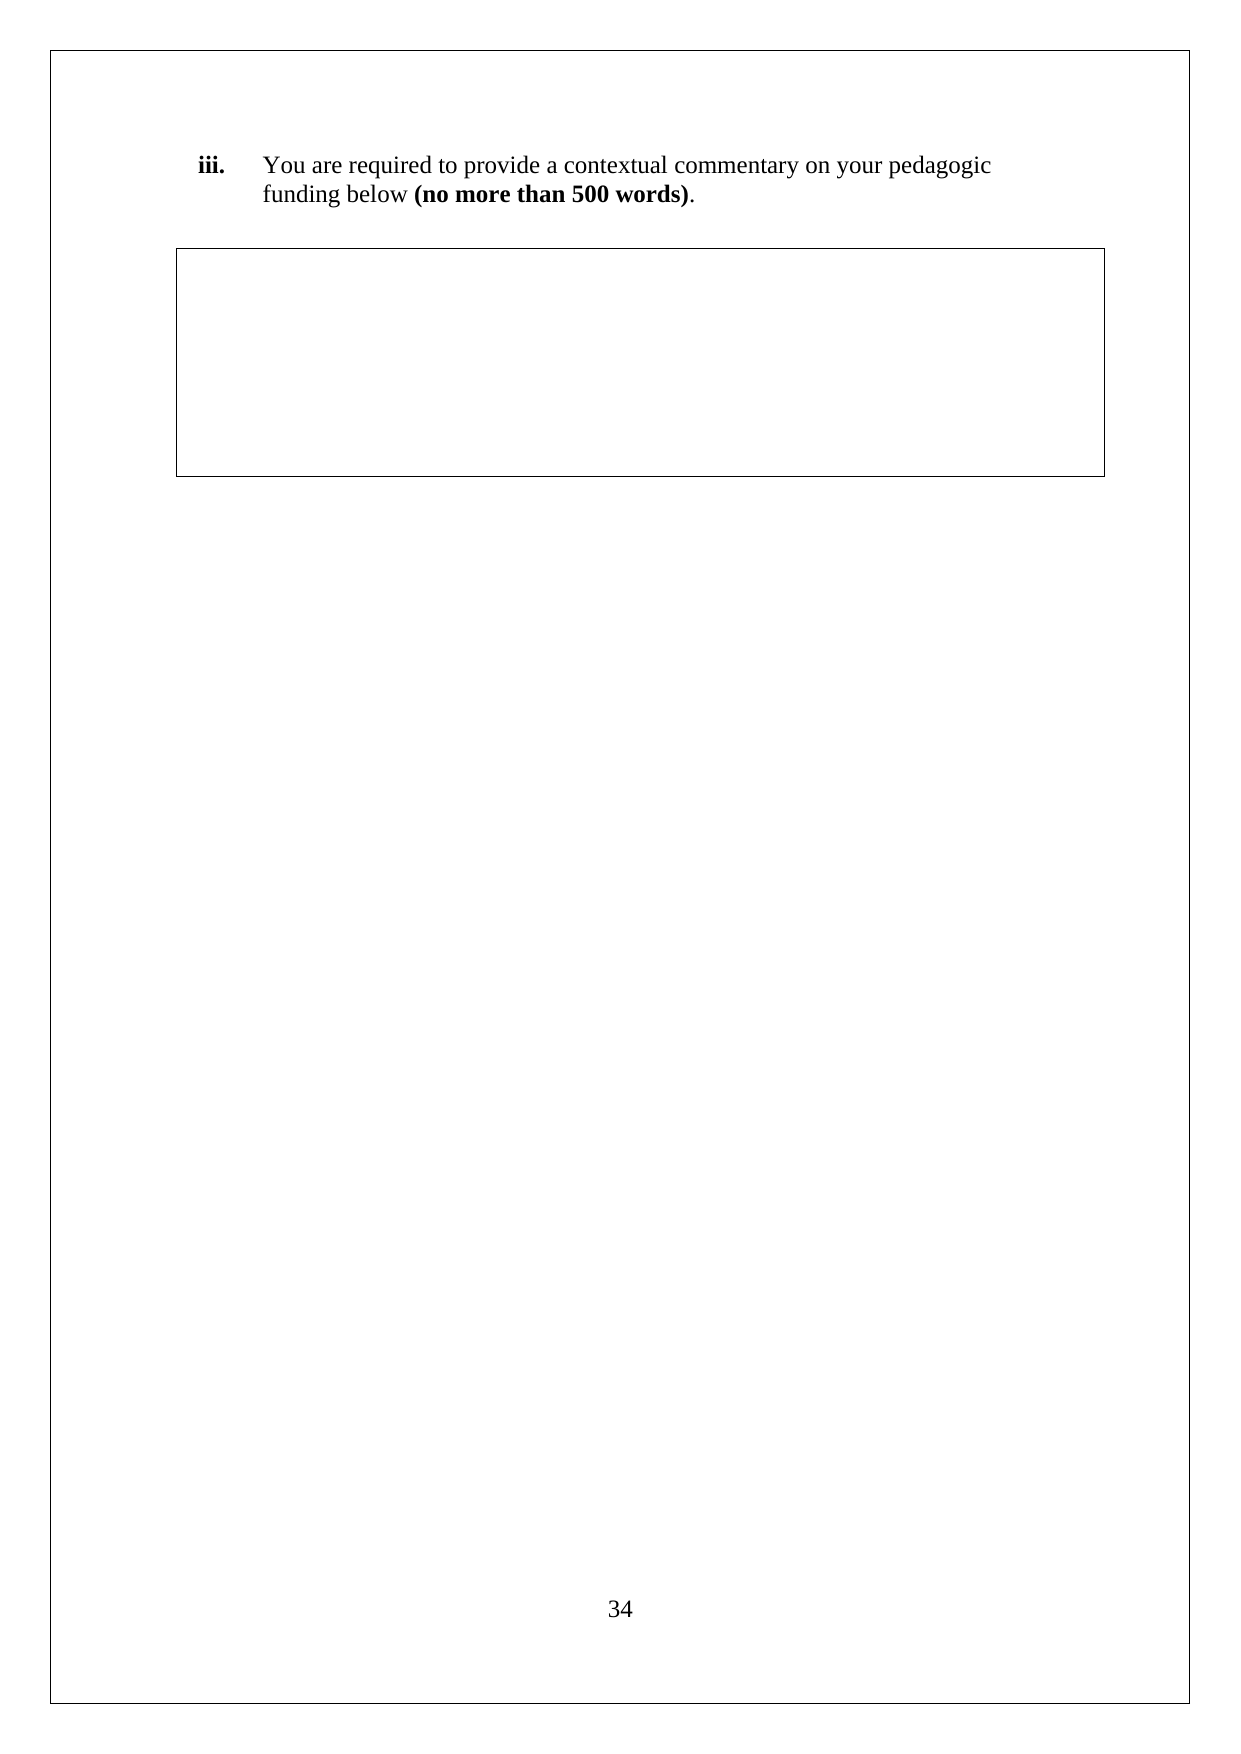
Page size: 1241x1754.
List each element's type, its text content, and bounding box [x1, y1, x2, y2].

list You are required to provide a contextual commentary on your pedagogic funding below (no more than 500 words). [225, 150, 1053, 207]
